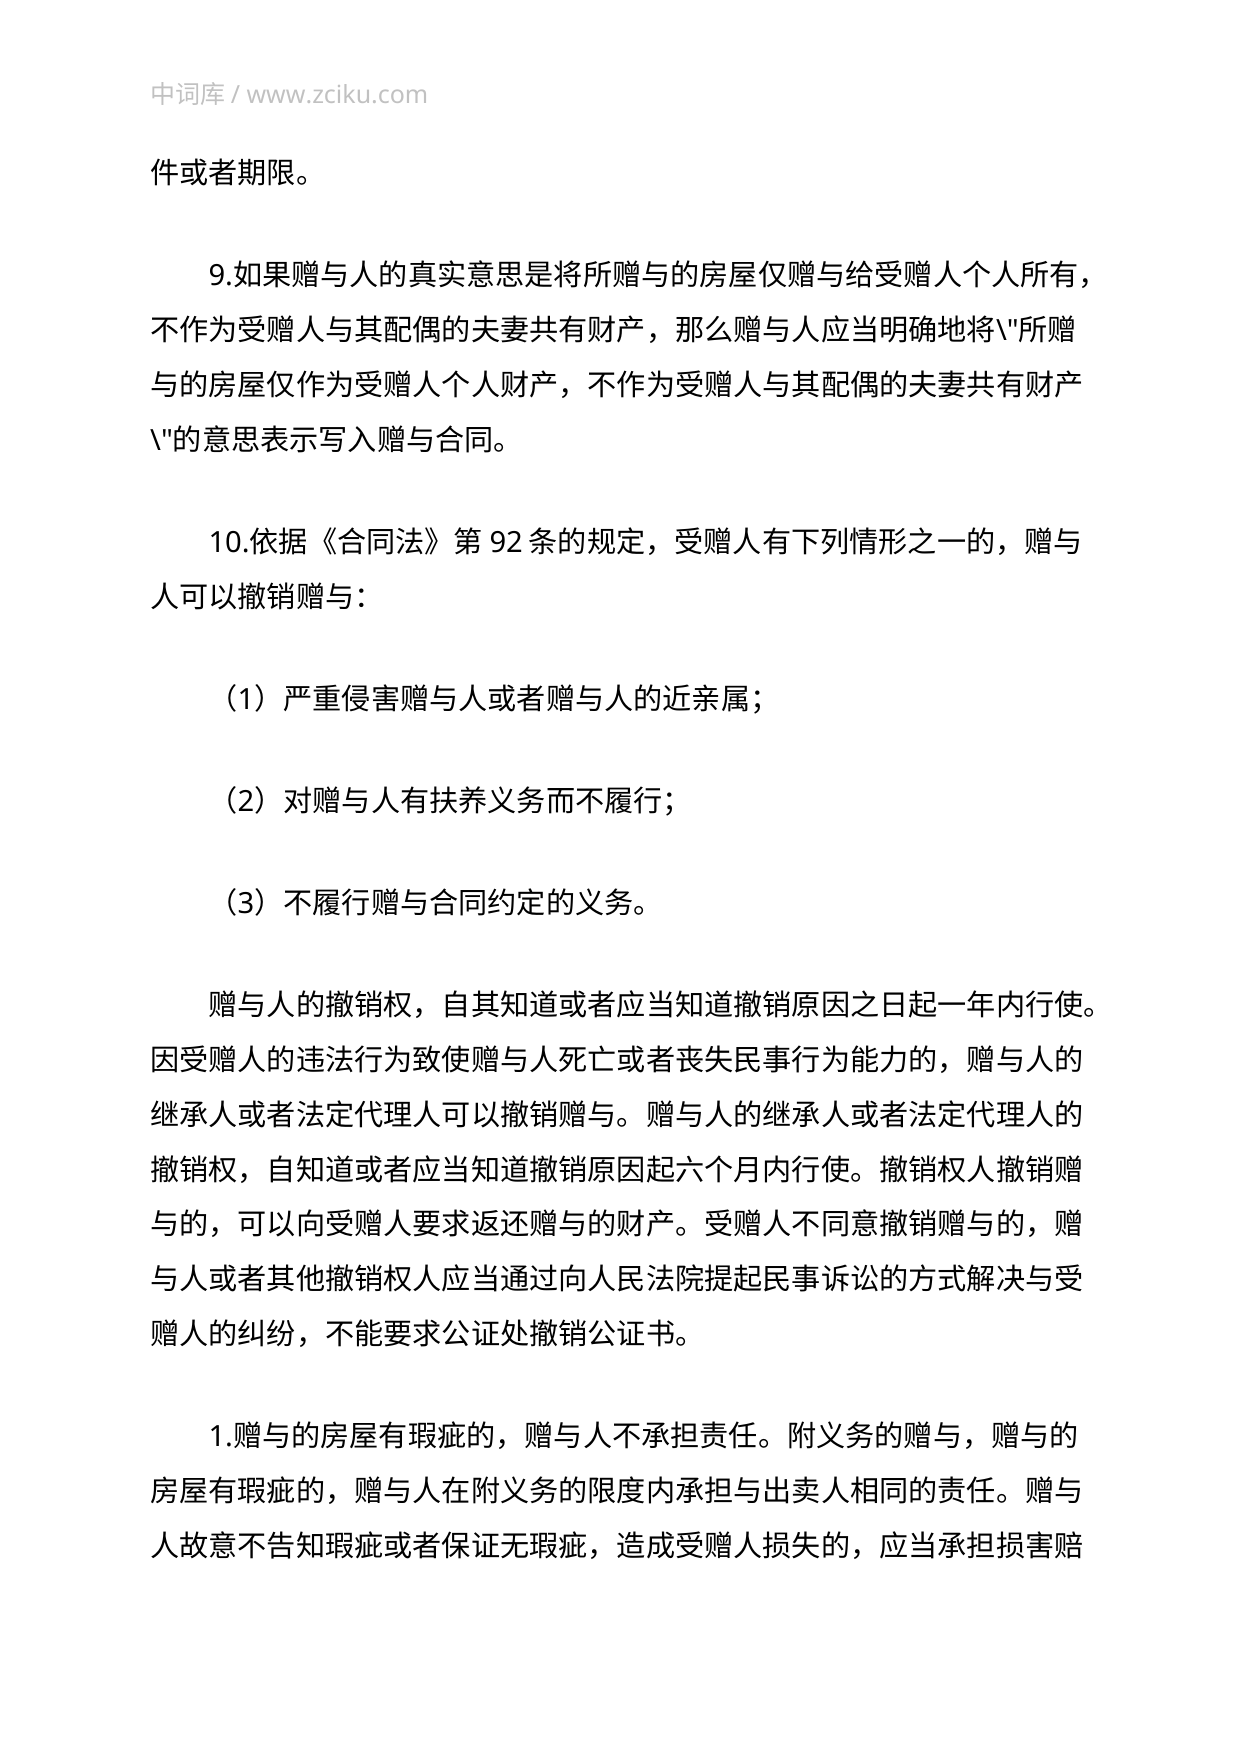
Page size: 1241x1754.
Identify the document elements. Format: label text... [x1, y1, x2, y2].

text 9.如果赠与人的真实意思是将所赠与的房屋仅赠与给受赠人个人所有，不作为受赠人与其配偶的夫妻共有财产，那么赠与人应当明确地将\"所赠与的房屋仅作为受赠人个人财产，不作为受赠人与其配偶的夫妻共有财产\"的意思表示写入赠与合同。 [150, 252, 1090, 459]
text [150, 150, 1090, 192]
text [150, 1412, 1090, 1565]
text （1）严重侵害赠与人或者赠与人的近亲属； [150, 675, 1090, 718]
text 10.依据《合同法》第 92条的规定，受赠人有下列情形之一的，赠与人可以撤销赠与： [150, 519, 1090, 616]
text （2）对赠与人有扶养义务而不履行； [150, 777, 1090, 820]
text （3）不履行赠与合同约定的义务。 [150, 879, 1090, 922]
text 赠与人的撤销权，自其知道或者应当知道撤销原因之日起一年内行使。因受赠人的违法行为致使赠与人死亡或者丧失民事行为能力的，赠与人的继承人或者法定代理人可以撤销赠与。赠与人的继承人或者法定代理人的撤销权，自知道或者应当知道撤销原因起六个月内行使。撤销权人撤销赠与的，可以向受赠人要求返还赠与的财产。受赠人不同意撤销赠与的，赠与人或者其他撤销权人应当通过向人民法院提起民事诉讼的方式解决与受赠人的纠纷，不能要求公证处撤销公证书。 [150, 981, 1090, 1353]
